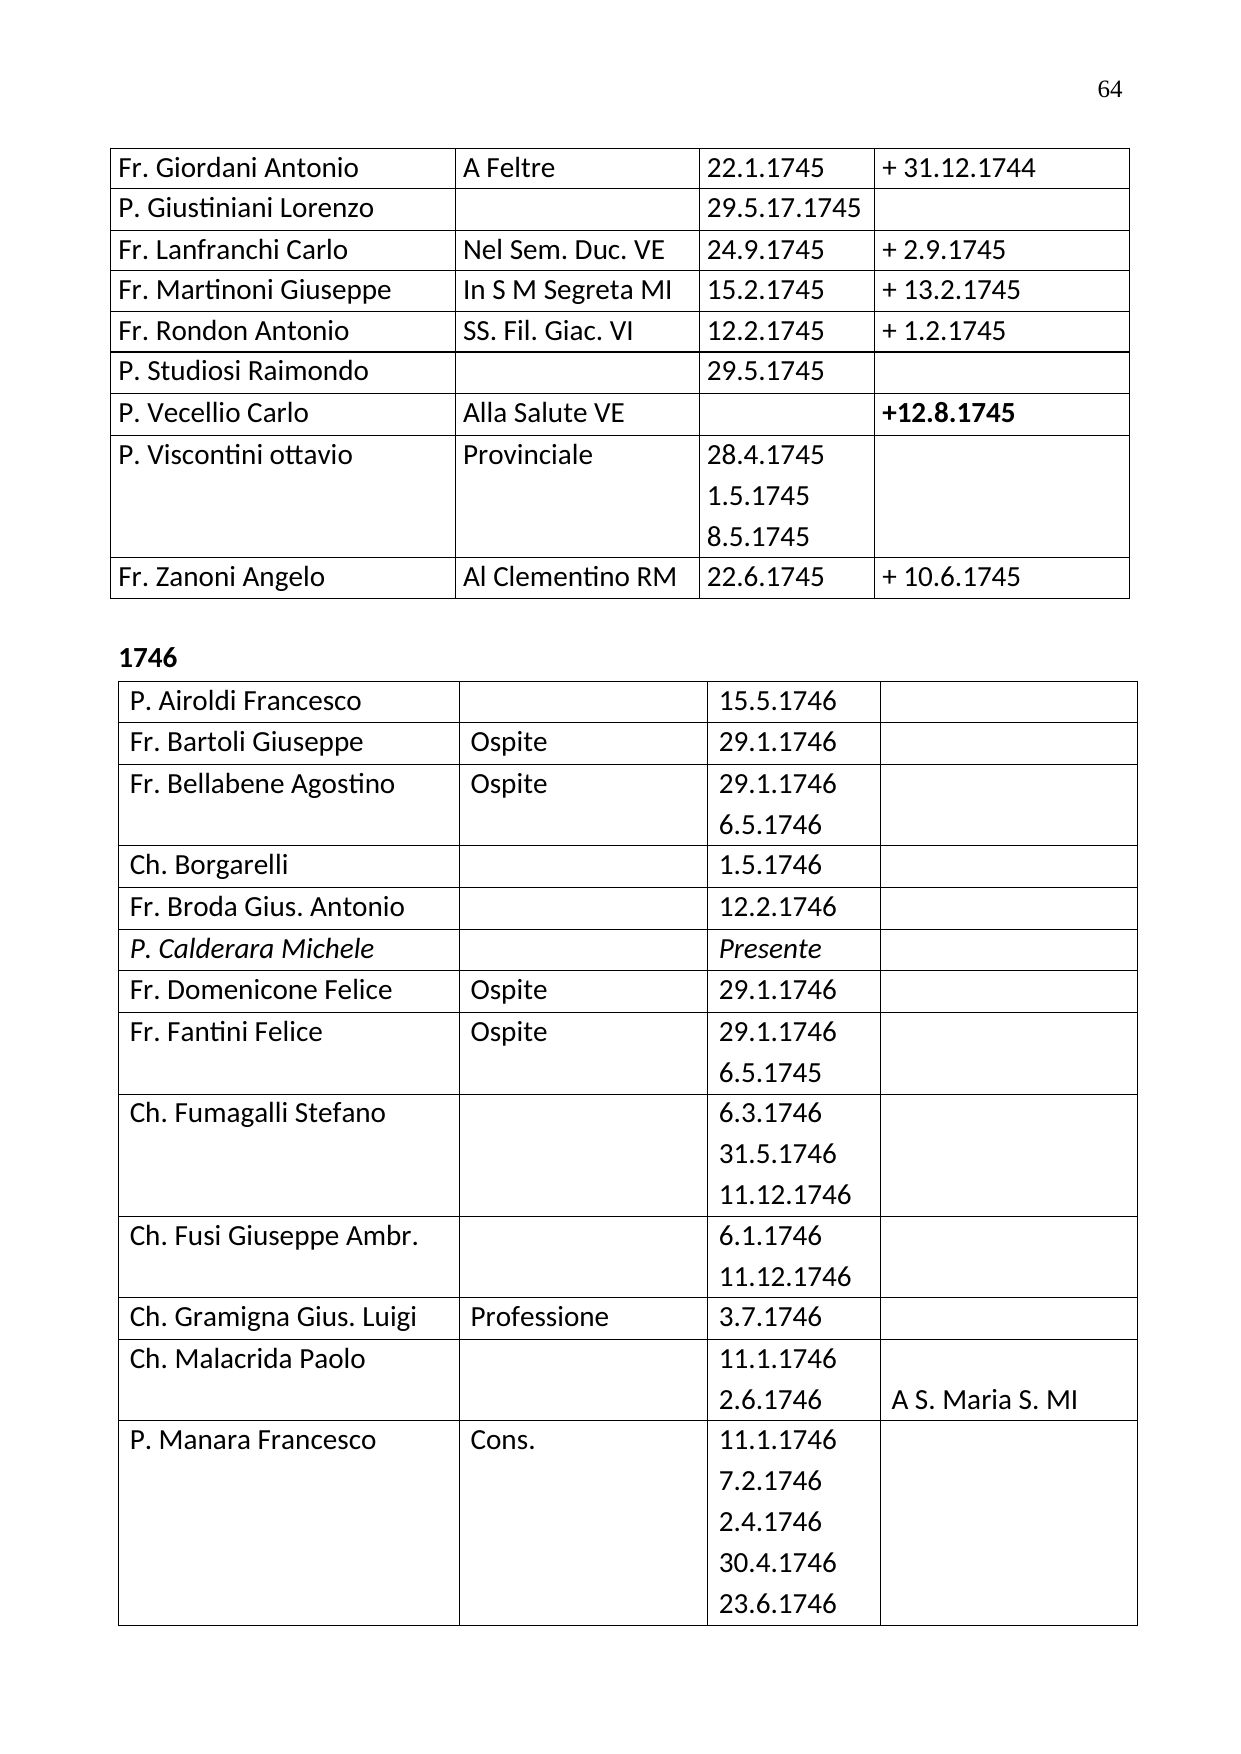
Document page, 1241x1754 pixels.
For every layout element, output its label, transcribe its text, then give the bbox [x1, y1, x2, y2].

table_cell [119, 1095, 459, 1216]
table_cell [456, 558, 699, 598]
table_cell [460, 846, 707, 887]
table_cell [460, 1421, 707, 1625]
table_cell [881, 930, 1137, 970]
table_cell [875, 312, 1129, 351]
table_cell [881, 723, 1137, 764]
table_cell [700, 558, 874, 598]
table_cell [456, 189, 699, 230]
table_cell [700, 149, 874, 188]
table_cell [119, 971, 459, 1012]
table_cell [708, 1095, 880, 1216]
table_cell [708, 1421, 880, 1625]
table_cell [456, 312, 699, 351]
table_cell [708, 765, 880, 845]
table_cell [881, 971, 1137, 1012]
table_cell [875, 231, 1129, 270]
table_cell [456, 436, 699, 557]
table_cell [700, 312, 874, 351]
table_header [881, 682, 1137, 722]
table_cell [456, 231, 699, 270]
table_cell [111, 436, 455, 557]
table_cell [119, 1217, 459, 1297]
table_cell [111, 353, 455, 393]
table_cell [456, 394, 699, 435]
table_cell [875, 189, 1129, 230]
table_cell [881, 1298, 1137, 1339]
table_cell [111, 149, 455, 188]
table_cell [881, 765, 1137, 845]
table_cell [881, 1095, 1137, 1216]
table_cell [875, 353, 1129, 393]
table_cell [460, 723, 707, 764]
text 1746 [118, 639, 1122, 675]
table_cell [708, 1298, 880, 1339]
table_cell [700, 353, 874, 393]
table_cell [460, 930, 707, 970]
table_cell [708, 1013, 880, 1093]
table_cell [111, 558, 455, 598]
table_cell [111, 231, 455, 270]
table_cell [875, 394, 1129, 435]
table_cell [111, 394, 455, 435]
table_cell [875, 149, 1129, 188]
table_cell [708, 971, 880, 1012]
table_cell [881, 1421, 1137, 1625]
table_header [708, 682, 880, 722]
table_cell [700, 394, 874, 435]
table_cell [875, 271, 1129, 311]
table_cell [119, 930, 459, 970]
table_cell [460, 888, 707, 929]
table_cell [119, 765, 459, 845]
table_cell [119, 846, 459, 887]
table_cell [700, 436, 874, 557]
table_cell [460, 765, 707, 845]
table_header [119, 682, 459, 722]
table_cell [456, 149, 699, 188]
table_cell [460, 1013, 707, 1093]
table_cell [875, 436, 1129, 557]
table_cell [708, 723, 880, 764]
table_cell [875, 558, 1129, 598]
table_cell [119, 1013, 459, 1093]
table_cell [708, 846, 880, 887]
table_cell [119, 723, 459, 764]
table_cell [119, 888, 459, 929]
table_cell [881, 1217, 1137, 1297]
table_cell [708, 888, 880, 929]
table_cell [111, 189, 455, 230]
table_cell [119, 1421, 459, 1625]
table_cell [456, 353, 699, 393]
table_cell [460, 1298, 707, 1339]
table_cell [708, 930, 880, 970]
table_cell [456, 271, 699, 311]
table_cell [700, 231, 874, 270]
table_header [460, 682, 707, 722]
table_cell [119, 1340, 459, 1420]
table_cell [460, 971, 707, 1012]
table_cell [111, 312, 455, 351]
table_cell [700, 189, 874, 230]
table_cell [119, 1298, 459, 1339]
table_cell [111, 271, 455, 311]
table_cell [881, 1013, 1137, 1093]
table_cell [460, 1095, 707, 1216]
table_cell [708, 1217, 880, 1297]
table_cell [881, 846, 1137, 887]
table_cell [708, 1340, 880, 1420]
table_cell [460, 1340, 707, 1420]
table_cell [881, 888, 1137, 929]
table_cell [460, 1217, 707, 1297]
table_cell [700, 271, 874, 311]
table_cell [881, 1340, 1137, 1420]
